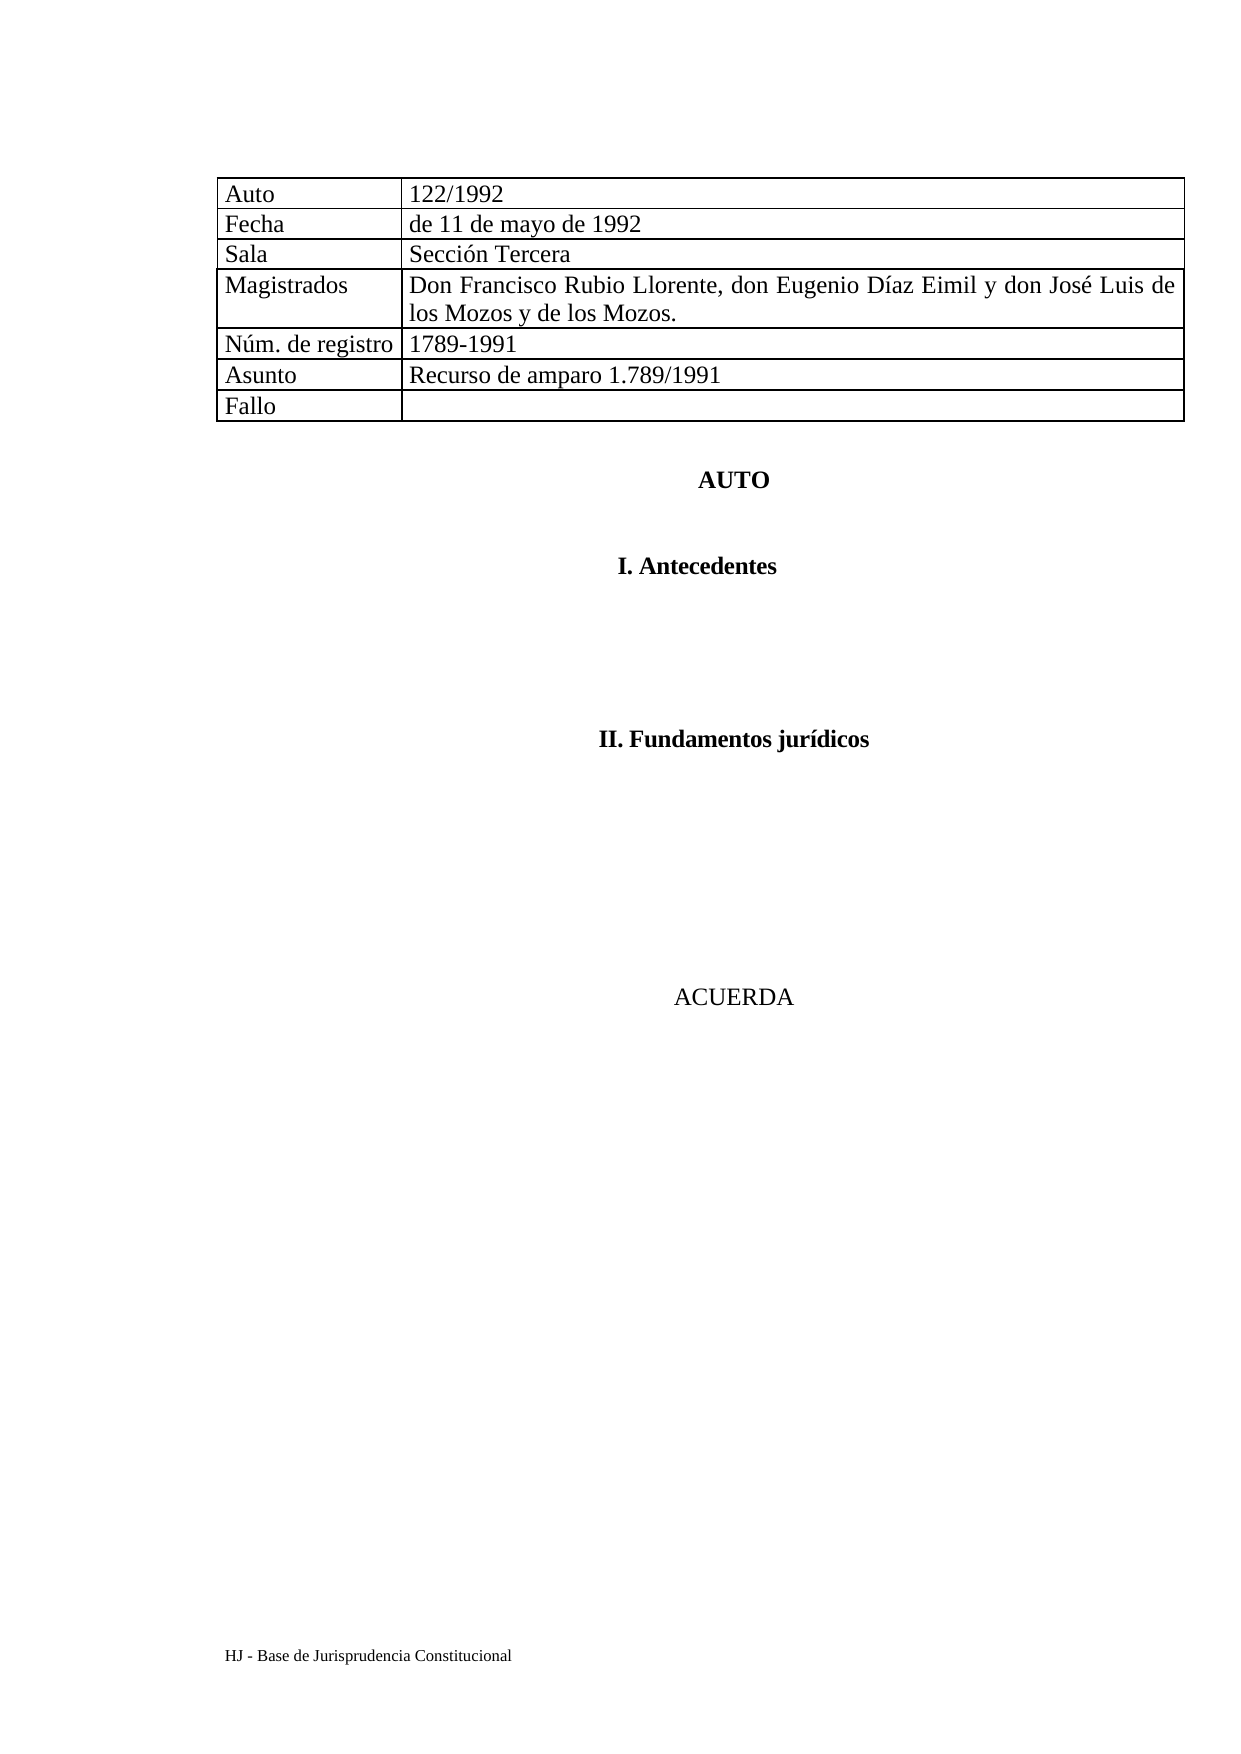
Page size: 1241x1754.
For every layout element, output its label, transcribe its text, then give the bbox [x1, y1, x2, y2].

subtitle II. Fundamentos jurídicos [224, 724, 1169, 752]
text I. Antecedentes [224, 551, 1169, 580]
table_cell 1789-1991 [403, 329, 1183, 358]
table_cell Asunto [218, 360, 401, 389]
table_cell Fallo [218, 391, 401, 420]
table_cell Núm. de registro [218, 329, 401, 358]
table_cell Fecha [218, 209, 401, 238]
table_cell de 11 de mayo de 1992 [402, 209, 1184, 238]
text ACUERDA [224, 982, 1169, 1011]
table_cell Magistrados [218, 270, 401, 327]
table_cell Recurso de amparo 1.789/1991 [403, 360, 1183, 389]
table_header 122/1992 [402, 179, 1184, 207]
table_cell Don Francisco Rubio Llorente, don Eugenio Díaz Eimil y don José Luis de los Mozos y de los Mozos. [403, 270, 1183, 327]
text AUTO [224, 465, 1169, 494]
table_cell Sección Tercera [402, 240, 1184, 268]
table_header Auto [218, 179, 401, 207]
table_cell Sala [218, 240, 401, 268]
table_cell [403, 391, 1183, 420]
